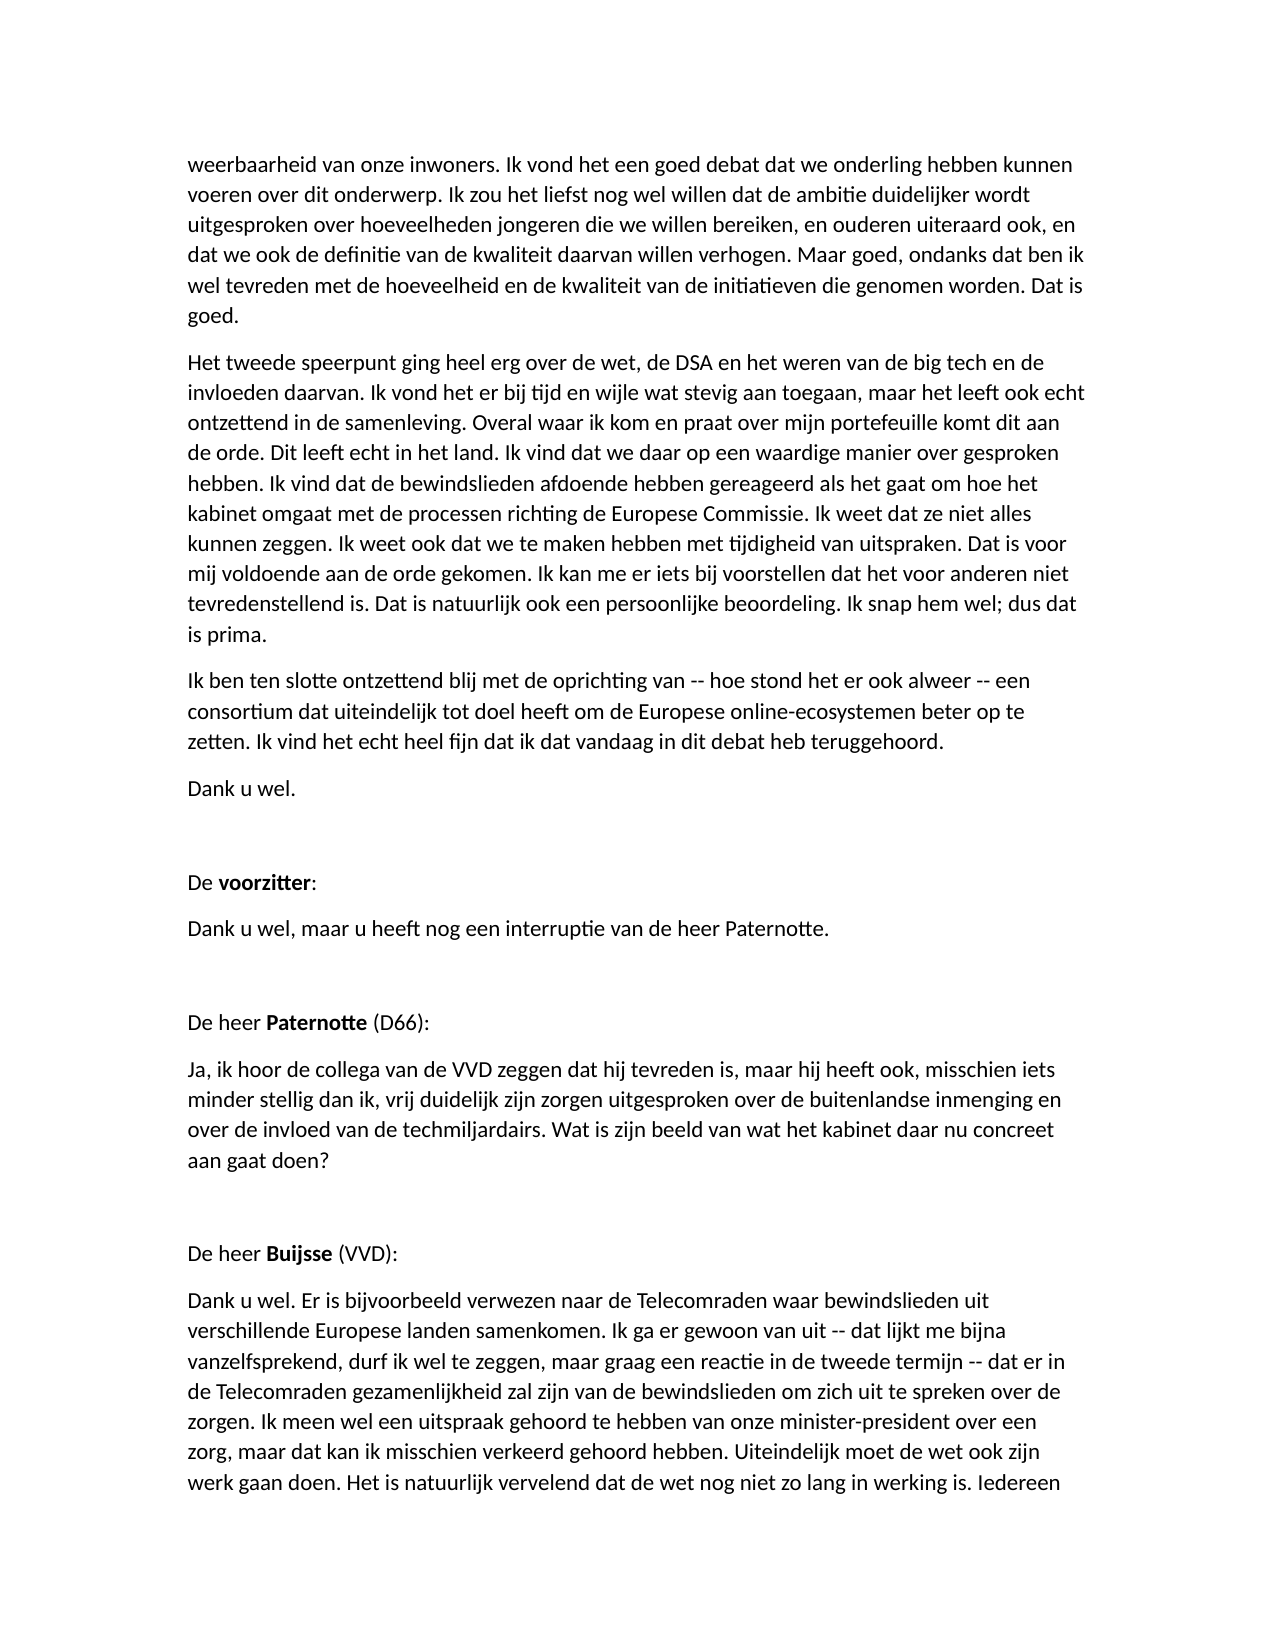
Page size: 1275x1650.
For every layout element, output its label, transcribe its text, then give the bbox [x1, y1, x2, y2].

text Ja, ik hoor de collega van de VVD zeggen dat hij tevreden is, maar hij heeft ook, misschien iets minder stellig dan ik, vrij duidelijk zijn zorgen uitgesproken over de buitenlandse inmenging en over de invloed van de techmiljardairs. Wat is zijn beeld van wat het kabinet daar nu concreet aan gaat doen? [187, 1055, 1087, 1174]
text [187, 150, 1087, 329]
text De voorzitter: [187, 868, 1087, 896]
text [187, 1286, 1087, 1496]
text De heer Paternotte (D66): [187, 1008, 1087, 1036]
text Dank u wel, maar u heeft nog een interruptie van de heer Paternotte. [187, 914, 1087, 943]
text Dank u wel. [187, 774, 1087, 802]
text Ik ben ten slotte ontzettend blij met de oprichting van -- hoe stond het er ook alweer -- een consortium dat uiteindelijk tot doel heeft om de Europese online-ecosystemen beter op te zetten. Ik vind het echt heel fijn dat ik dat vandaag in dit debat heb teruggehoord. [187, 667, 1087, 755]
text De heer Buijsse (VVD): [187, 1239, 1087, 1268]
text Het tweede speerpunt ging heel erg over de wet, de DSA en het weren van de big tech en de invloeden daarvan. Ik vond het er bij tijd en wijle wat stevig aan toegaan, maar het leeft ook echt ontzettend in de samenleving. Overal waar ik kom en praat over mijn portefeuille komt dit aan de orde. Dit leeft echt in het land. Ik vind dat we daar op een waardige manier over gesproken hebben. Ik vind dat de bewindslieden afdoende hebben gereageerd als het gaat om hoe het kabinet omgaat met de processen richting de Europese Commissie. Ik weet dat ze niet alles kunnen zeggen. Ik weet ook dat we te maken hebben met tijdigheid van uitspraken. Dat is voor mij voldoende aan de orde gekomen. Ik kan me er iets bij voorstellen dat het voor anderen niet tevredenstellend is. Dat is natuurlijk ook een persoonlijke beoordeling. Ik snap hem wel; dus dat is prima. [187, 348, 1087, 648]
